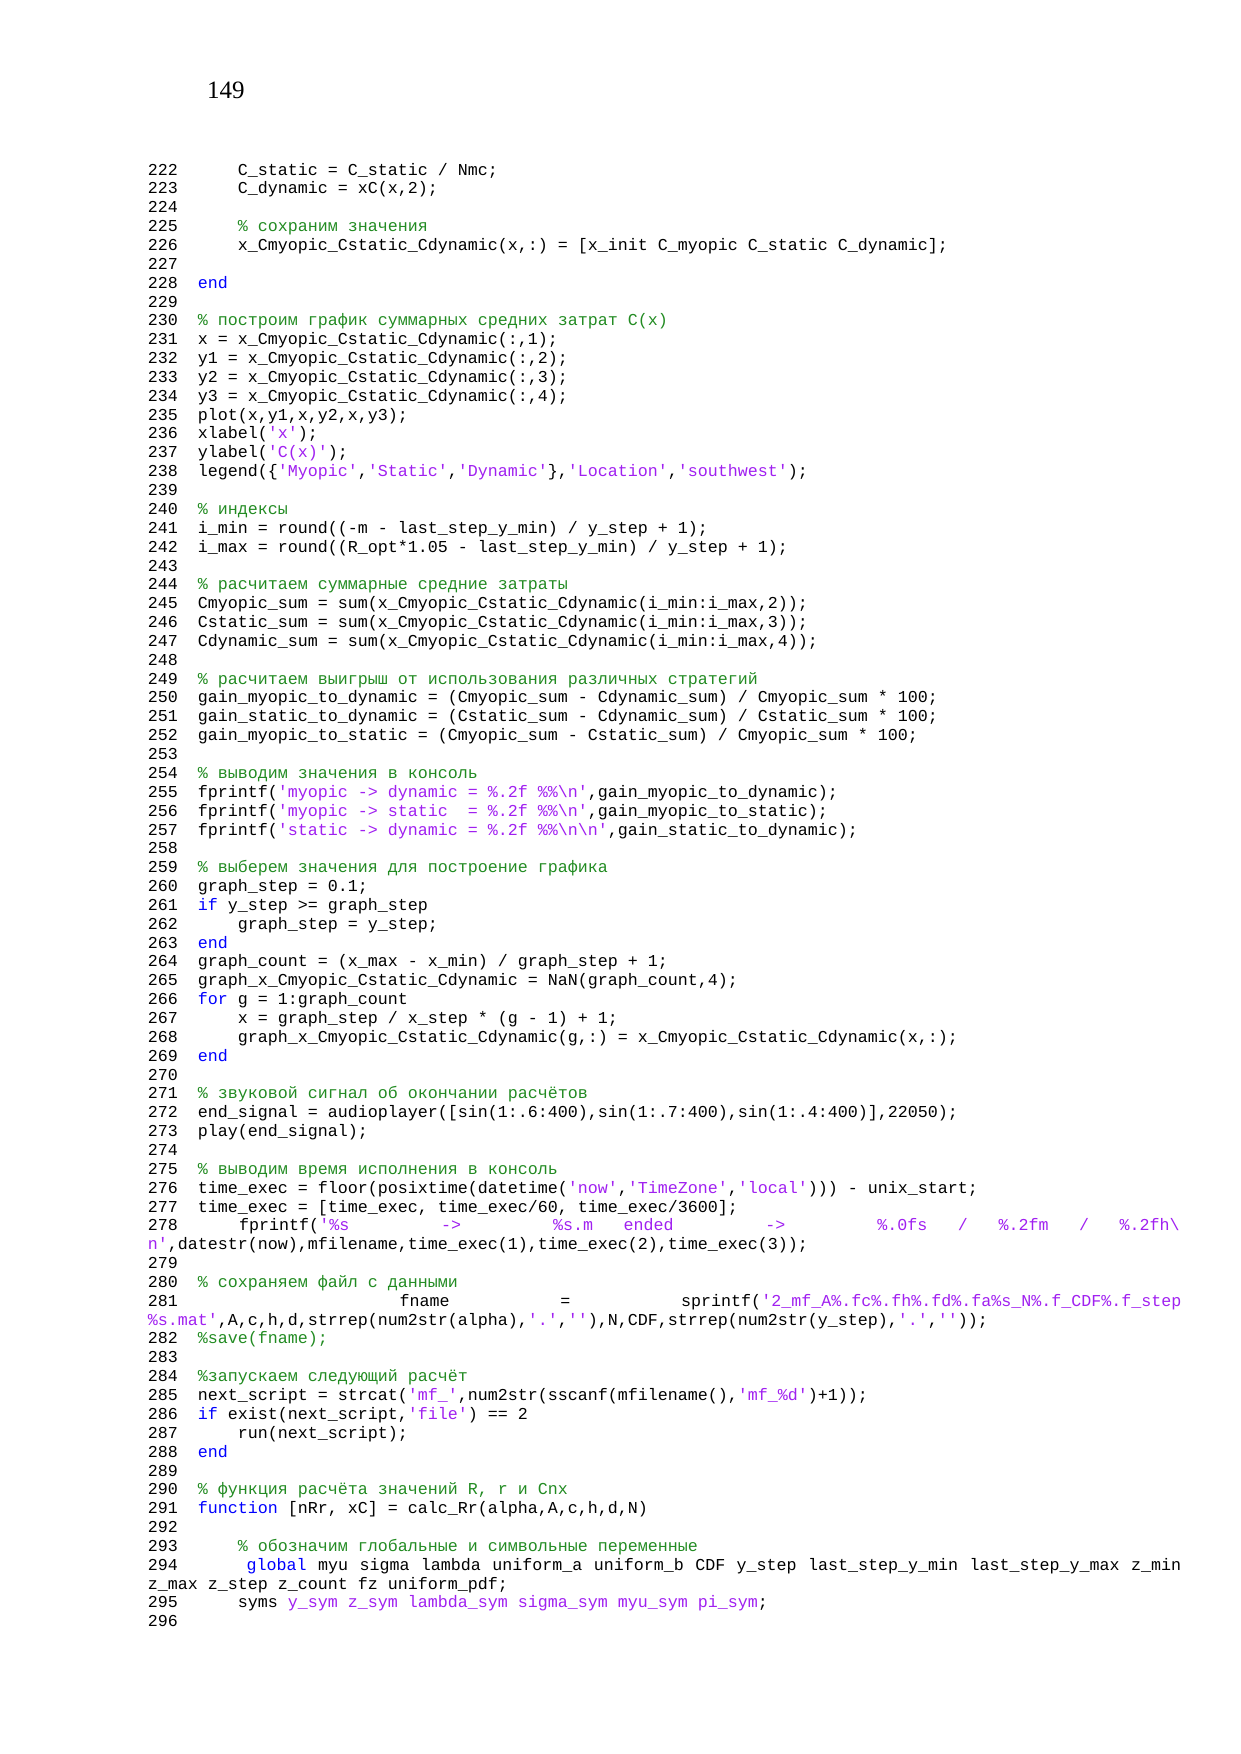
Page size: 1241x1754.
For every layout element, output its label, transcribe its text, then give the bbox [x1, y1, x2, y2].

text 227 [148, 255, 1181, 274]
text 244 % расчитаем суммарные средние затраты [148, 576, 1181, 595]
text 275 % выводим время исполнения в консоль [148, 1160, 1181, 1179]
text 258 [148, 840, 1181, 859]
text 225 % сохраним значения [148, 218, 1181, 237]
text 266 for g = 1:graph_count [148, 991, 1181, 1009]
text 285 next_script = strcat('mf_',num2str(sscanf(mfilename(),'mf_%d')+1)); [148, 1387, 1181, 1406]
text 242 i_max = round((R_opt*1.05 - last_step_y_min) / y_step + 1); [148, 538, 1181, 557]
text 261 if y_step >= graph_step [148, 896, 1181, 915]
text 252 gain_myopic_to_static = (Cmyopic_sum - Cstatic_sum) / Cmyopic_sum * 100; [148, 727, 1181, 746]
text 288 end [148, 1443, 1181, 1462]
text 232 y1 = x_Cmyopic_Cstatic_Cdynamic(:,2); [148, 350, 1181, 368]
text 254 % выводим значения в консоль [148, 764, 1181, 783]
text 223 C_dynamic = xC(x,2); [148, 180, 1181, 199]
text 257 fprintf('static -> dynamic = %.2f %%\n\n',gain_static_to_dynamic); [148, 821, 1181, 840]
text 234 y3 = x_Cmyopic_Cstatic_Cdynamic(:,4); [148, 387, 1181, 406]
text 264 graph_count = (x_max - x_min) / graph_step + 1; [148, 953, 1181, 972]
text 267 x = graph_step / x_step * (g - 1) + 1; [148, 1009, 1181, 1028]
text 280 % сохраняем файл с данными [148, 1273, 1181, 1292]
text 255 fprintf('myopic -> dynamic = %.2f %%\n',gain_myopic_to_dynamic); [148, 783, 1181, 802]
text 276 time_exec = floor(posixtime(datetime('now','TimeZone','local'))) - unix_start; [148, 1179, 1181, 1198]
text 233 y2 = x_Cmyopic_Cstatic_Cdynamic(:,3); [148, 368, 1181, 387]
text 224 [148, 199, 1181, 218]
text 279 [148, 1255, 1181, 1273]
text 231 x = x_Cmyopic_Cstatic_Cdynamic(:,1); [148, 331, 1181, 350]
text 259 % выберем значения для построение графика [148, 859, 1181, 878]
text 246 Cstatic_sum = sum(x_Cmyopic_Cstatic_Cdynamic(i_min:i_max,3)); [148, 614, 1181, 632]
text 236 xlabel('x'); [148, 425, 1181, 444]
text 260 graph_step = 0.1; [148, 878, 1181, 896]
text 270 [148, 1066, 1181, 1085]
text 240 % индексы [148, 501, 1181, 519]
text 277 time_exec = [time_exec, time_exec/60, time_exec/3600]; [148, 1198, 1181, 1217]
text 268 graph_x_Cmyopic_Cstatic_Cdynamic(g,:) = x_Cmyopic_Cstatic_Cdynamic(x,:); [148, 1028, 1181, 1047]
text 256 fprintf('myopic -> static = %.2f %%\n',gain_myopic_to_static); [148, 802, 1181, 821]
text 230 % построим график суммарных средних затрат С(x) [148, 312, 1181, 331]
text 228 end [148, 274, 1181, 293]
text 269 end [148, 1047, 1181, 1066]
text 282 %save(fname); [148, 1330, 1181, 1349]
text 273 play(end_signal); [148, 1123, 1181, 1142]
text 253 [148, 746, 1181, 764]
text 281 fname = sprintf('2_mf_A%.fc%.fh%.fd%.fa%s_N%.f_CDF%.f_step%s.mat',A,c,h,d,strrep(num2str(alpha),'.',''),N,CDF,strrep(num2str(y_step),'.','')); [148, 1292, 1181, 1330]
text 249 % расчитаем выигрыш от использования различных стратегий [148, 670, 1181, 689]
text 271 % звуковой сигнал об окончании расчётов [148, 1085, 1181, 1104]
text 222 C_static = C_static / Nmc; [148, 161, 1181, 180]
text 290 % функция расчёта значений R, r и Cnx [148, 1481, 1181, 1500]
text 265 graph_x_Cmyopic_Cstatic_Cdynamic = NaN(graph_count,4); [148, 972, 1181, 991]
text 295 syms y_sym z_sym lambda_sym sigma_sym myu_sym pi_sym; [148, 1594, 1181, 1613]
text 263 end [148, 934, 1181, 953]
text 237 ylabel('C(x)'); [148, 444, 1181, 463]
text 292 [148, 1519, 1181, 1537]
text 291 function [nRr, xC] = calc_Rr(alpha,A,c,h,d,N) [148, 1500, 1181, 1519]
text 262 graph_step = y_step; [148, 915, 1181, 934]
text 247 Cdynamic_sum = sum(x_Cmyopic_Cstatic_Cdynamic(i_min:i_max,4)); [148, 632, 1181, 651]
text 296 [148, 1613, 1181, 1632]
text 286 if exist(next_script,'file') == 2 [148, 1406, 1181, 1424]
text 243 [148, 557, 1181, 576]
text 239 [148, 482, 1181, 501]
text 235 plot(x,y1,x,y2,x,y3); [148, 406, 1181, 425]
text 274 [148, 1142, 1181, 1160]
text 251 gain_static_to_dynamic = (Cstatic_sum - Cdynamic_sum) / Cstatic_sum * 100; [148, 708, 1181, 727]
text 238 legend({'Myopic','Static','Dynamic'},'Location','southwest'); [148, 463, 1181, 482]
text 229 [148, 293, 1181, 312]
text 250 gain_myopic_to_dynamic = (Cmyopic_sum - Cdynamic_sum) / Cmyopic_sum * 100; [148, 689, 1181, 708]
text 272 end_signal = audioplayer([sin(1:.6:400),sin(1:.7:400),sin(1:.4:400)],22050); [148, 1104, 1181, 1123]
text 284 %запускаем следующий расчёт [148, 1368, 1181, 1387]
text 289 [148, 1462, 1181, 1481]
text 248 [148, 651, 1181, 670]
text 287 run(next_script); [148, 1424, 1181, 1443]
text 283 [148, 1349, 1181, 1368]
text 245 Cmyopic_sum = sum(x_Cmyopic_Cstatic_Cdynamic(i_min:i_max,2)); [148, 595, 1181, 614]
text 241 i_min = round((-m - last_step_y_min) / y_step + 1); [148, 519, 1181, 538]
text 226 x_Cmyopic_Cstatic_Cdynamic(x,:) = [x_init C_myopic C_static C_dynamic]; [148, 237, 1181, 255]
text 294 global myu sigma lambda uniform_a uniform_b CDF y_step last_step_y_min last_step_y_max z_min z_max z_step z_count fz uniform_pdf; [148, 1556, 1181, 1594]
text 278 fprintf('%s -> %s.m ended -> %.0fs / %.2fm / %.2fh\n',datestr(now),mfilename,time_exec(1),time_exec(2),time_exec(3)); [148, 1217, 1181, 1255]
text 293 % обозначим глобальные и символьные переменные [148, 1537, 1181, 1556]
